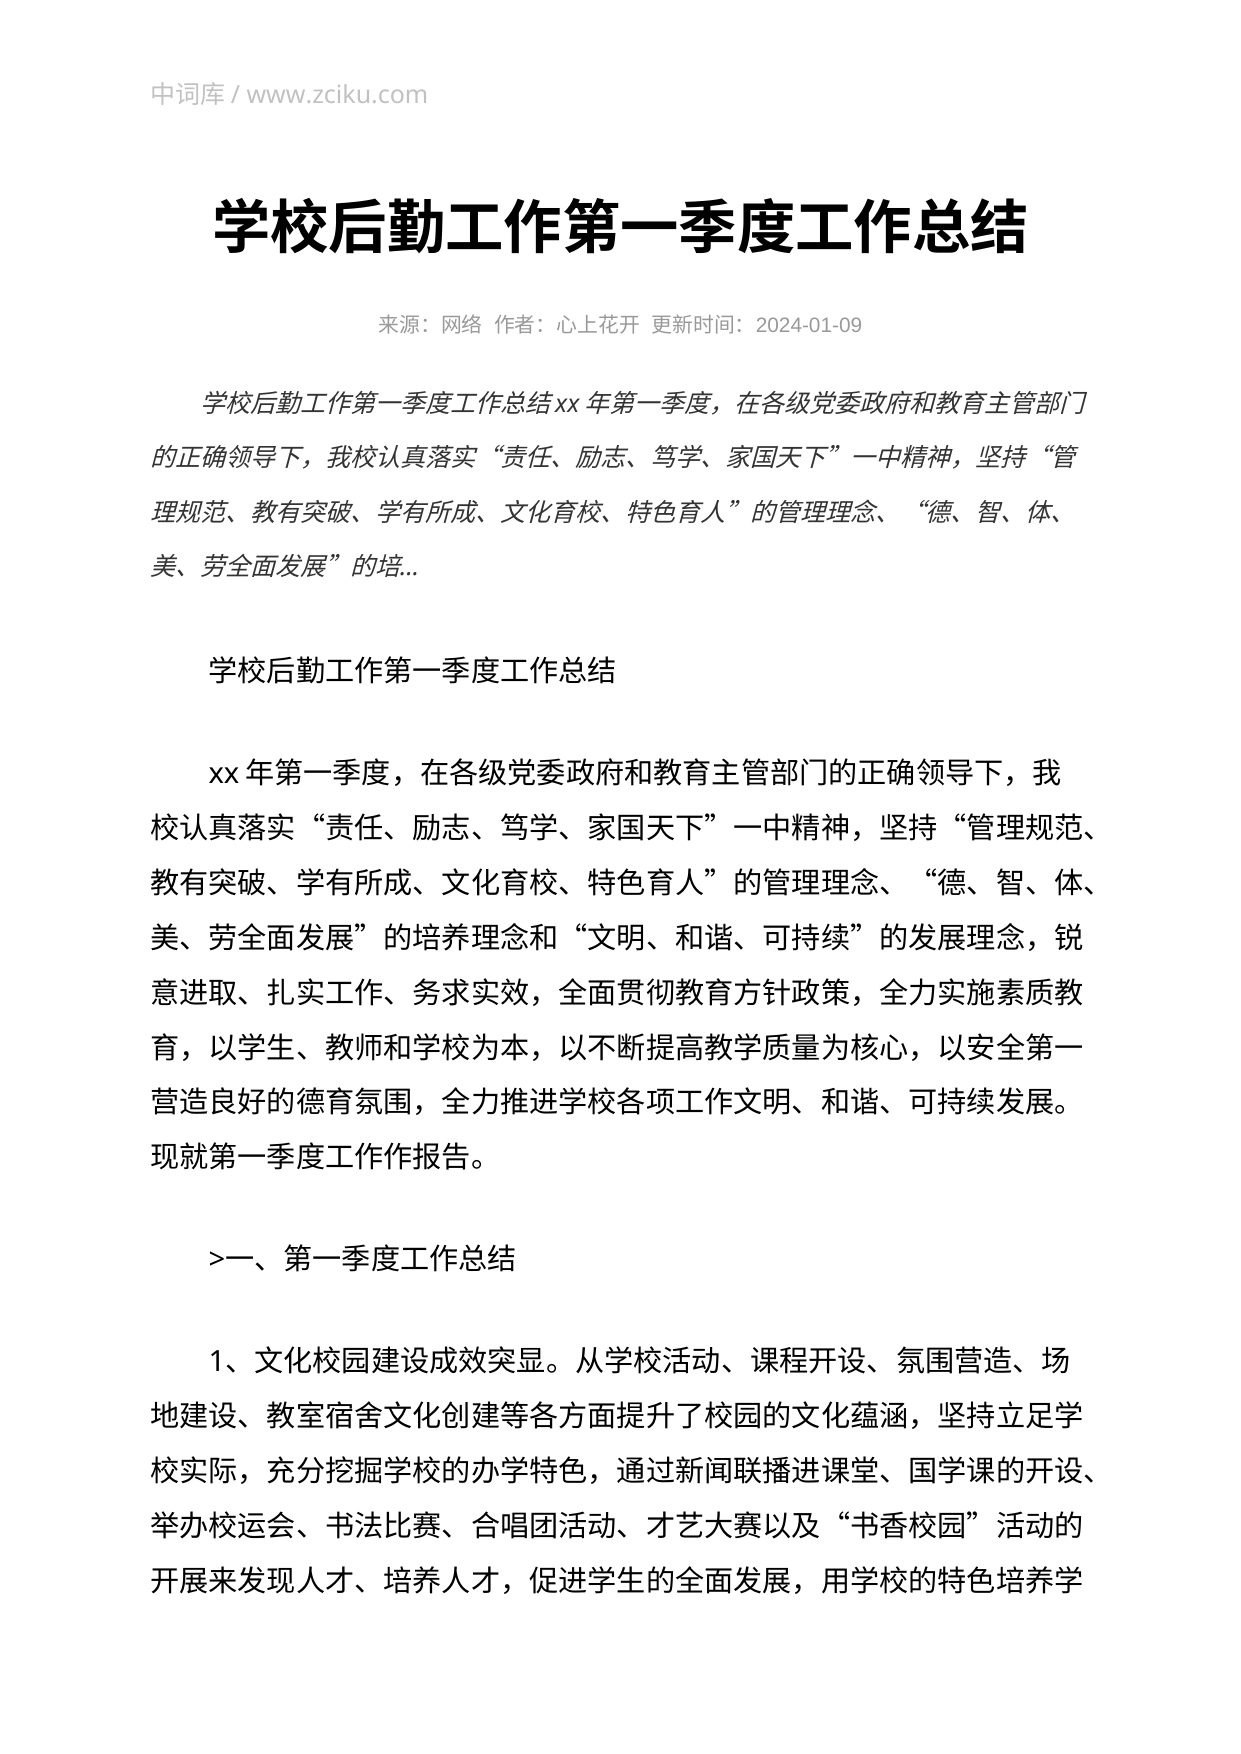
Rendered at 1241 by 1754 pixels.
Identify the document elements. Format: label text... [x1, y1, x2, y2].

subtitle 学校后勤工作第一季度工作总结 [150, 181, 1090, 266]
text 学校后勤工作第一季度工作总结xx年第一季度，在各级党委政府和教育主管部门的正确领导下，我校认真落实“责任、励志、笃学、家国天下”一中精神，坚持“管理规范、教有突破、学有所成、文化育校、特色育人”的管理理念、“德、智、体、美、劳全面发展”的培... [150, 383, 1090, 583]
text 来源：网络 作者：心上花开 更新时间：2024-01-09 [150, 313, 1090, 337]
text 学校后勤工作第一季度工作总结 [150, 648, 1090, 690]
text >一、第一季度工作总结 [150, 1236, 1090, 1278]
text xx年第一季度，在各级党委政府和教育主管部门的正确领导下，我校认真落实“责任、励志、笃学、家国天下”一中精神，坚持“管理规范、教有突破、学有所成、文化育校、特色育人”的管理理念、“德、智、体、美、劳全面发展”的培养理念和“文明、和谐、可持续”的发展理念，锐意进取、扎实工作、务求实效，全面贯彻教育方针政策，全力实施素质教育，以学生、教师和学校为本，以不断提高教学质量为核心，以安全第一营造良好的德育氛围，全力推进学校各项工作文明、和谐、可持续发展。现就第一季度工作作报告。 [150, 749, 1090, 1176]
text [150, 1338, 1090, 1600]
